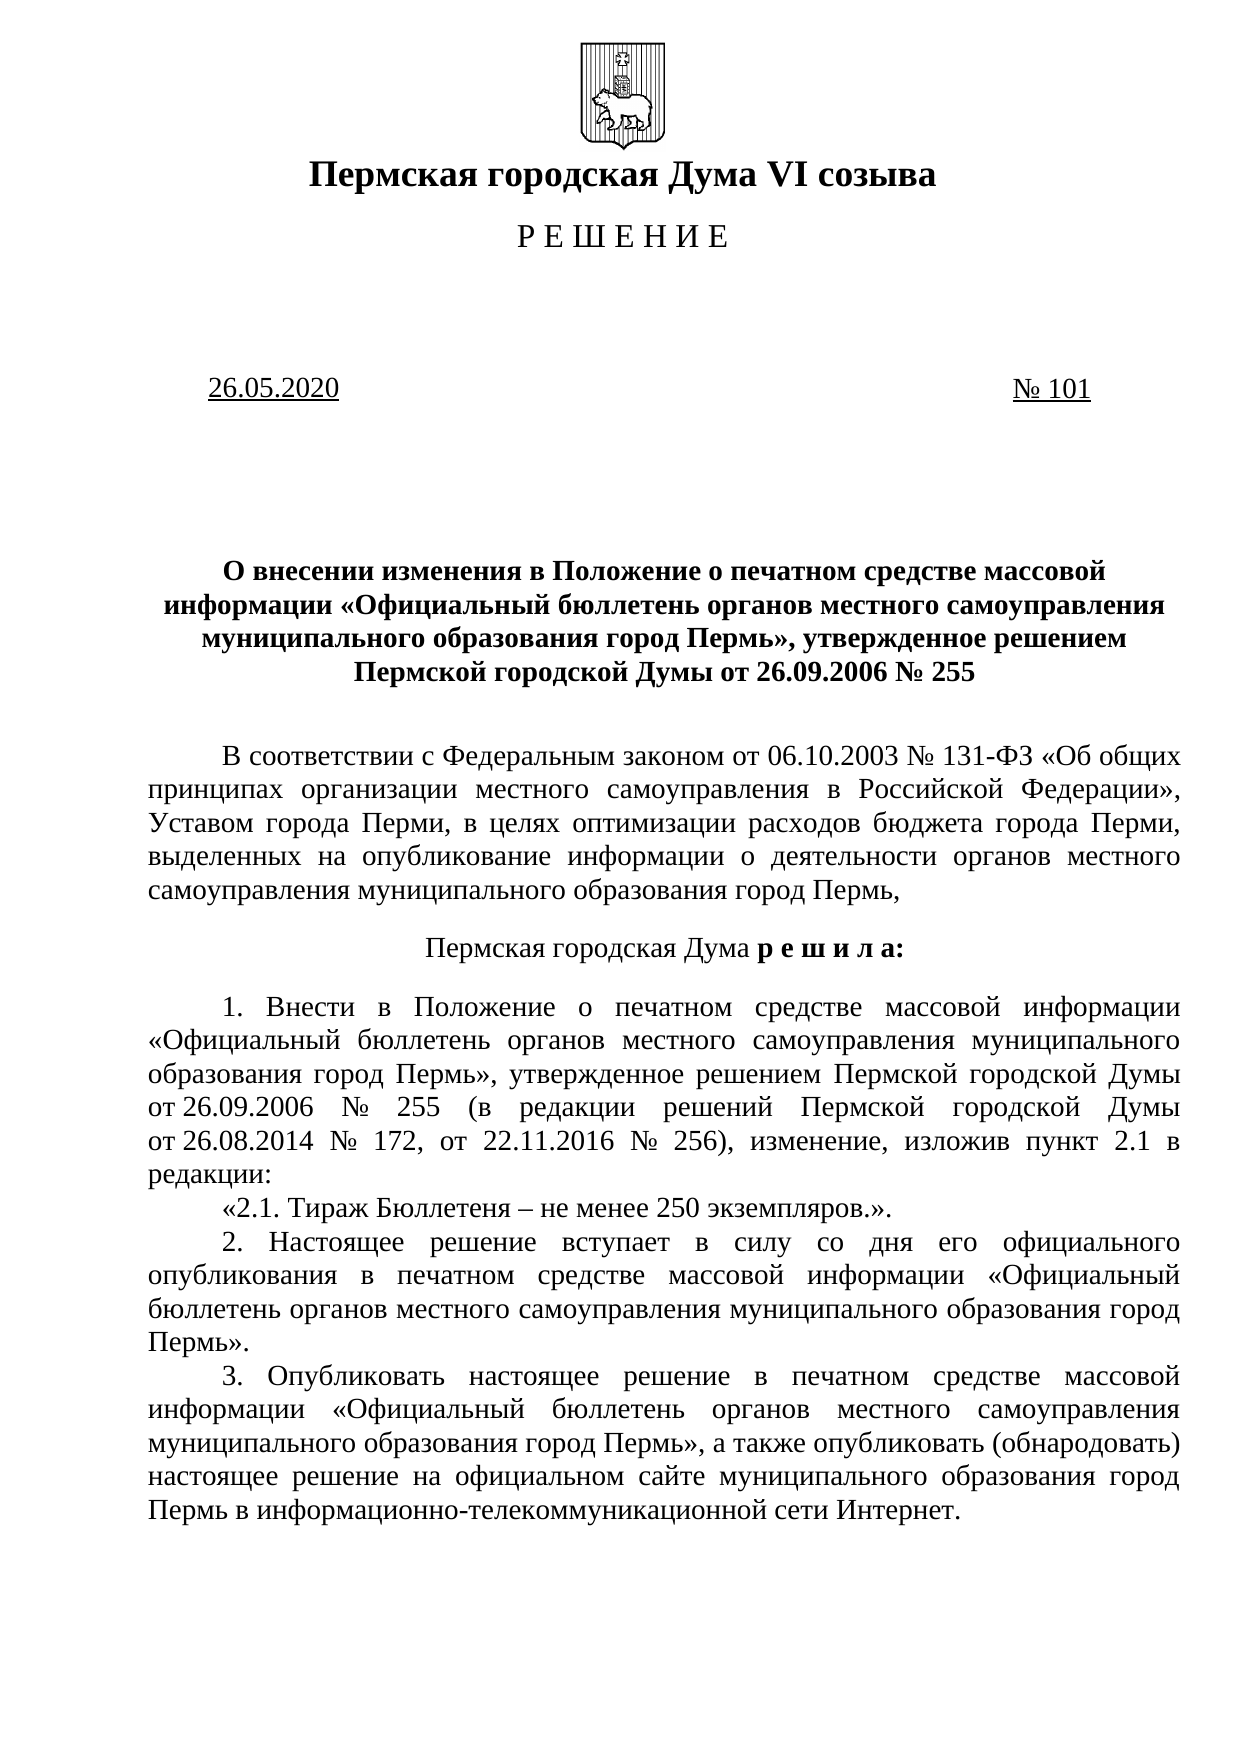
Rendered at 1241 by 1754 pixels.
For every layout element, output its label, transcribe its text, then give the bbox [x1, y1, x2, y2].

text «2.1. Тираж Бюллетеня – не менее 250 экземпляров.». [148, 1190, 1181, 1224]
text О внесении изменения в Положение о печатном средстве массовой информации «Официальный бюллетень органов местного самоуправления муниципального образования город Пермь», утвержденное решением Пермской городской Думы от 26.09.2006 № 255 [148, 553, 1181, 688]
text 2. Настоящее решение вступает в силу со дня его официального опубликования в печатном средстве массовой информации «Официальный бюллетень органов местного самоуправления муниципального образования город Пермь». [148, 1224, 1181, 1358]
text 3. Опубликовать настоящее решение в печатном средстве массовой информации «Официальный бюллетень органов местного самоуправления муниципального образования город Пермь», а также опубликовать (обнародовать) настоящее решение на официальном сайте муниципального образования город Пермь в информационно-телекоммуникационной сети Интернет. [148, 1358, 1181, 1526]
text 1. Внести в Положение о печатном средстве массовой информации «Официальный бюллетень органов местного самоуправления муниципального образования город Пермь», утвержденное решением Пермской городской Думы от 26.09.2006 № 255 (в редакции решений Пермской городской Думы от 26.08.2014 № 172, от 22.11.2016 № 256), изменение, изложив пункт 2.1 в редакции: [148, 989, 1181, 1190]
text Пермская городская Дума р е ш и л а: [148, 930, 1182, 964]
text В соответствии с Федеральным законом от 06.10.2003 № 131-ФЗ «Об общих принципах организации местного самоуправления в Российской Федерации», Уставом города Перми, в целях оптимизации расходов бюджета города Перми, выделенных на опубликование информации о деятельности органов местного самоуправления муниципального образования город Пермь, [148, 738, 1182, 905]
